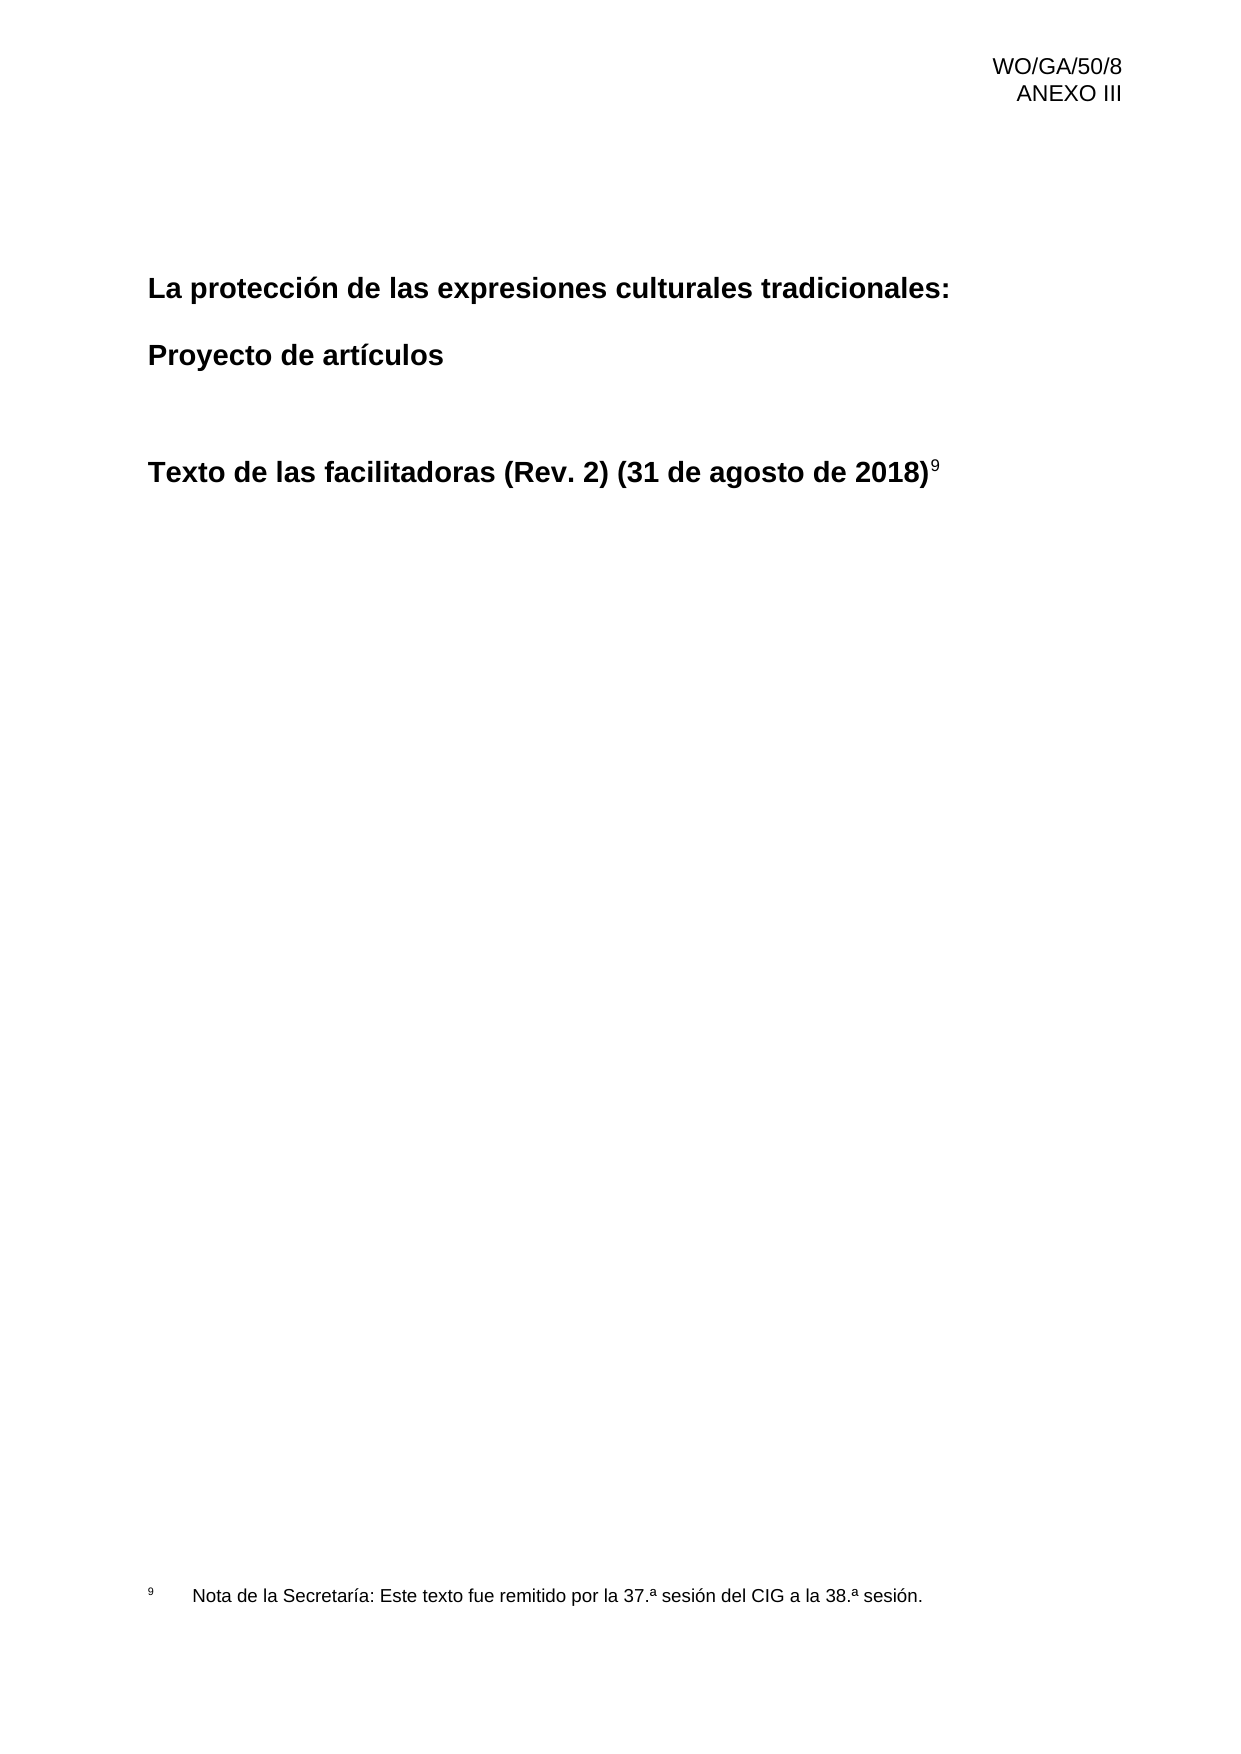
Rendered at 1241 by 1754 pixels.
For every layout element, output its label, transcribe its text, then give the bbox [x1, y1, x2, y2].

text La protección de las expresiones culturales tradicionales: Proyecto de artículos [148, 271, 1122, 372]
text Texto de las facilitadoras (Rev. 2) (31 de agosto de 2018) [148, 455, 1122, 489]
